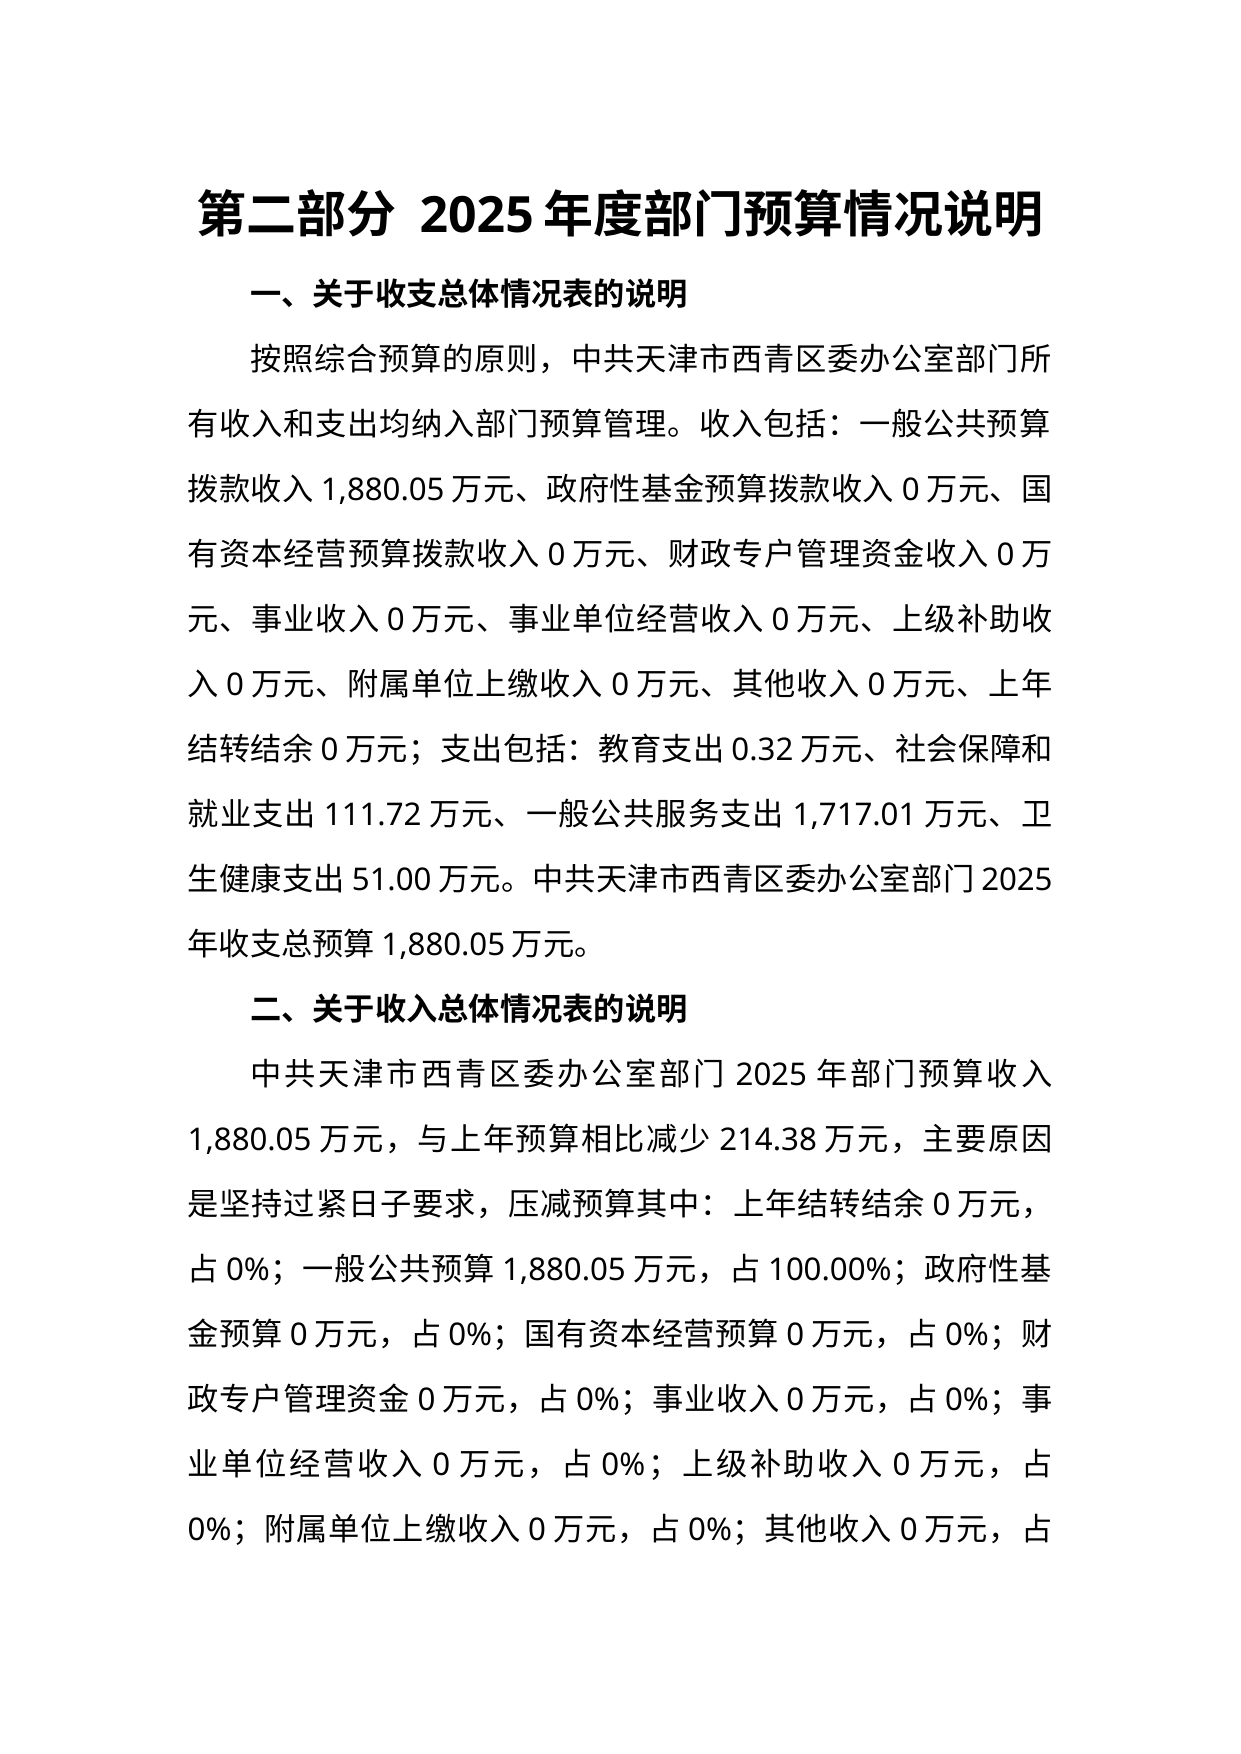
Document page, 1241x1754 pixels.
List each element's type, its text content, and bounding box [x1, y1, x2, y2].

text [187, 1039, 1053, 1559]
text 按照综合预算的原则，中共天津市西青区委办公室部门所有收入和支出均纳入部门预算管理。收入包括：一般公共预算拨款收入1,880.05万元、政府性基金预算拨款收入0万元、国有资本经营预算拨款收入0万元、财政专户管理资金收入0万元、事业收入0万元、事业单位经营收入0万元、上级补助收入0万元、附属单位上缴收入0万元、其他收入0万元、上年结转结余0万元；支出包括：教育支出0.32万元、社会保障和就业支出111.72万元、一般公共服务支出1,717.01万元、卫生健康支出51.00万元。中共天津市西青区委办公室部门2025年收支总预算1,880.05万元。 [187, 324, 1053, 974]
text 二、关于收入总体情况表的说明 [187, 974, 1053, 1039]
text 第二部分 2025年度部门预算情况说明 [187, 162, 1053, 259]
text 一、关于收支总体情况表的说明 [187, 259, 1053, 324]
